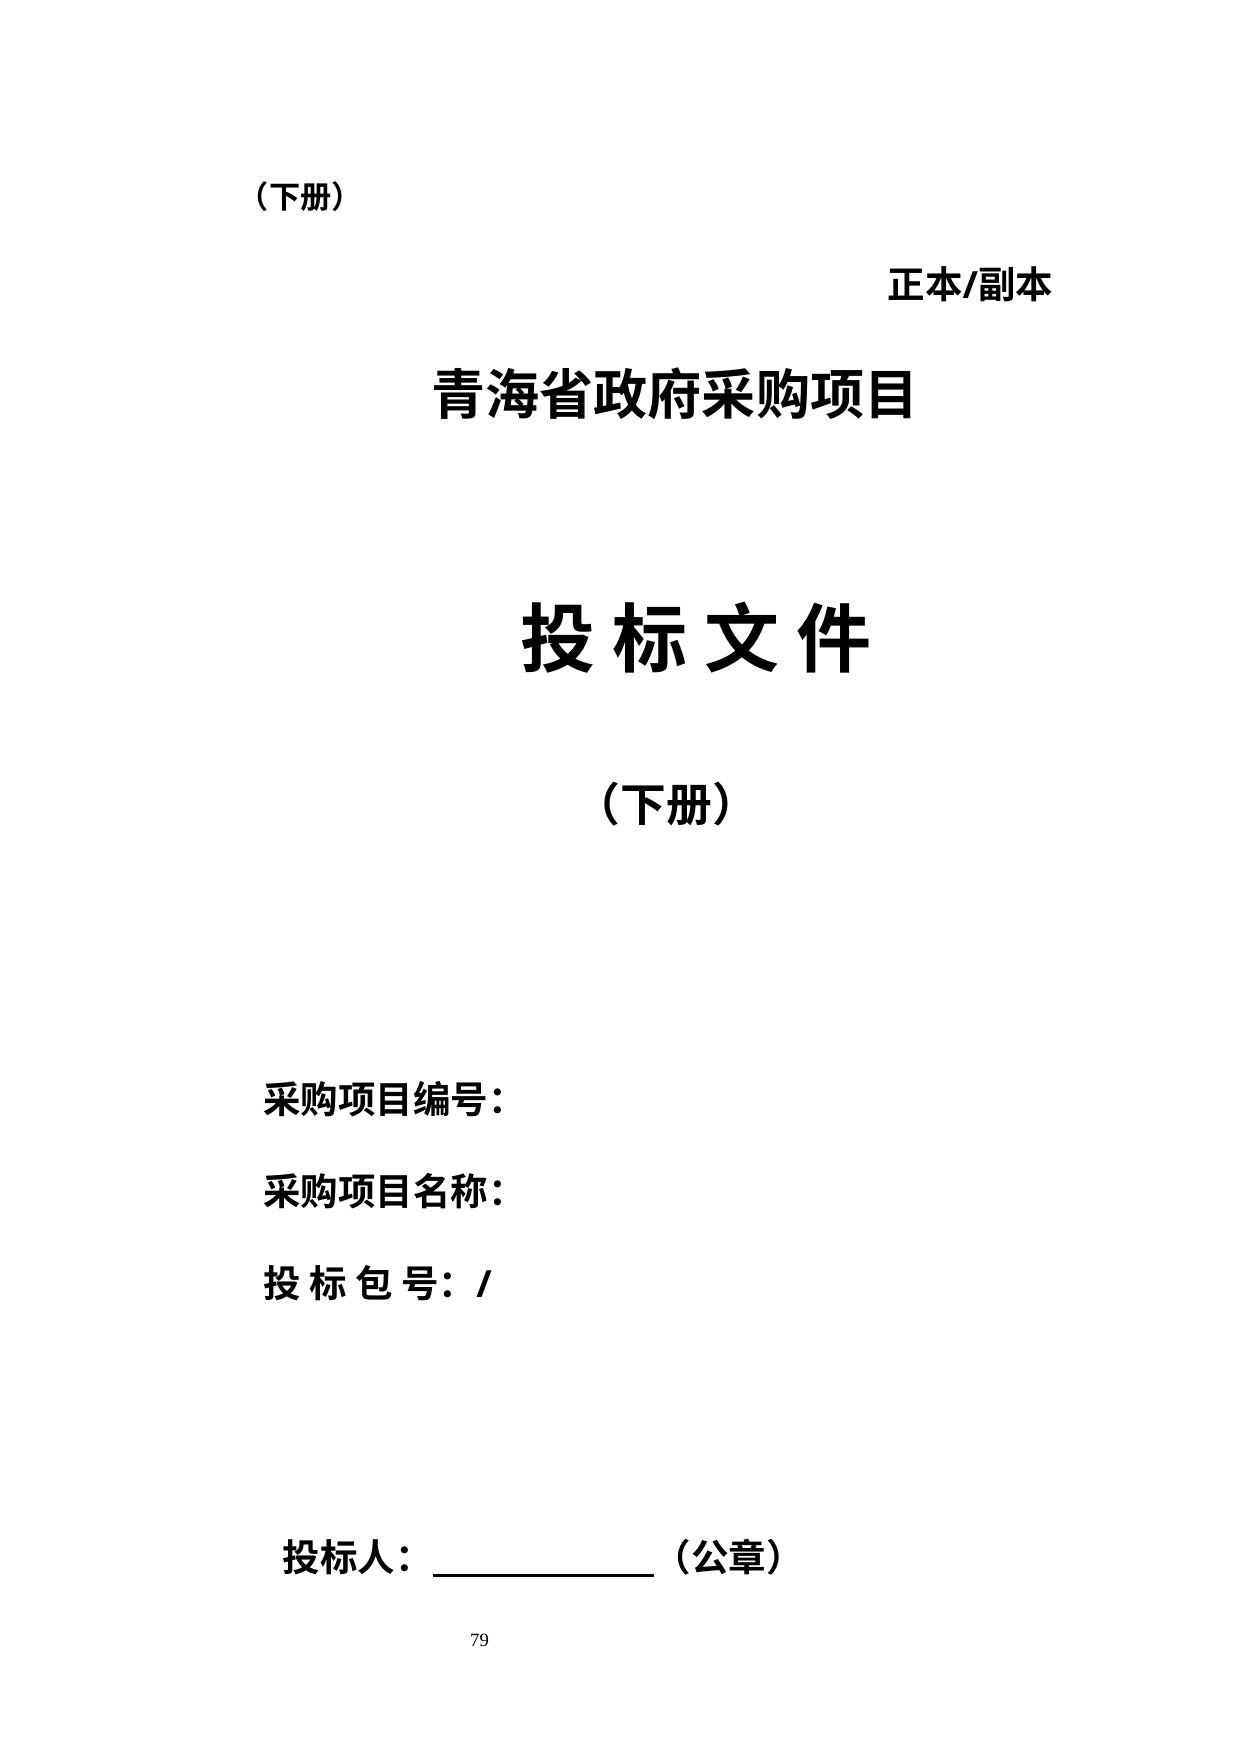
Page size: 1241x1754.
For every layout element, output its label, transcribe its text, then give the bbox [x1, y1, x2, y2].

text 采购项目编号： [187, 1065, 1053, 1130]
text 正本/副本 [187, 249, 1053, 314]
text 采购项目名称： [187, 1157, 1053, 1222]
text 投 标 文 件 [187, 569, 1053, 699]
title （下册） [187, 162, 1053, 227]
text 青海省政府采购项目 [187, 342, 1053, 439]
text （下册） [187, 753, 1053, 851]
text 投 标 包 号：/ [187, 1249, 1053, 1314]
text 投标人： （公章） [187, 1522, 1053, 1587]
